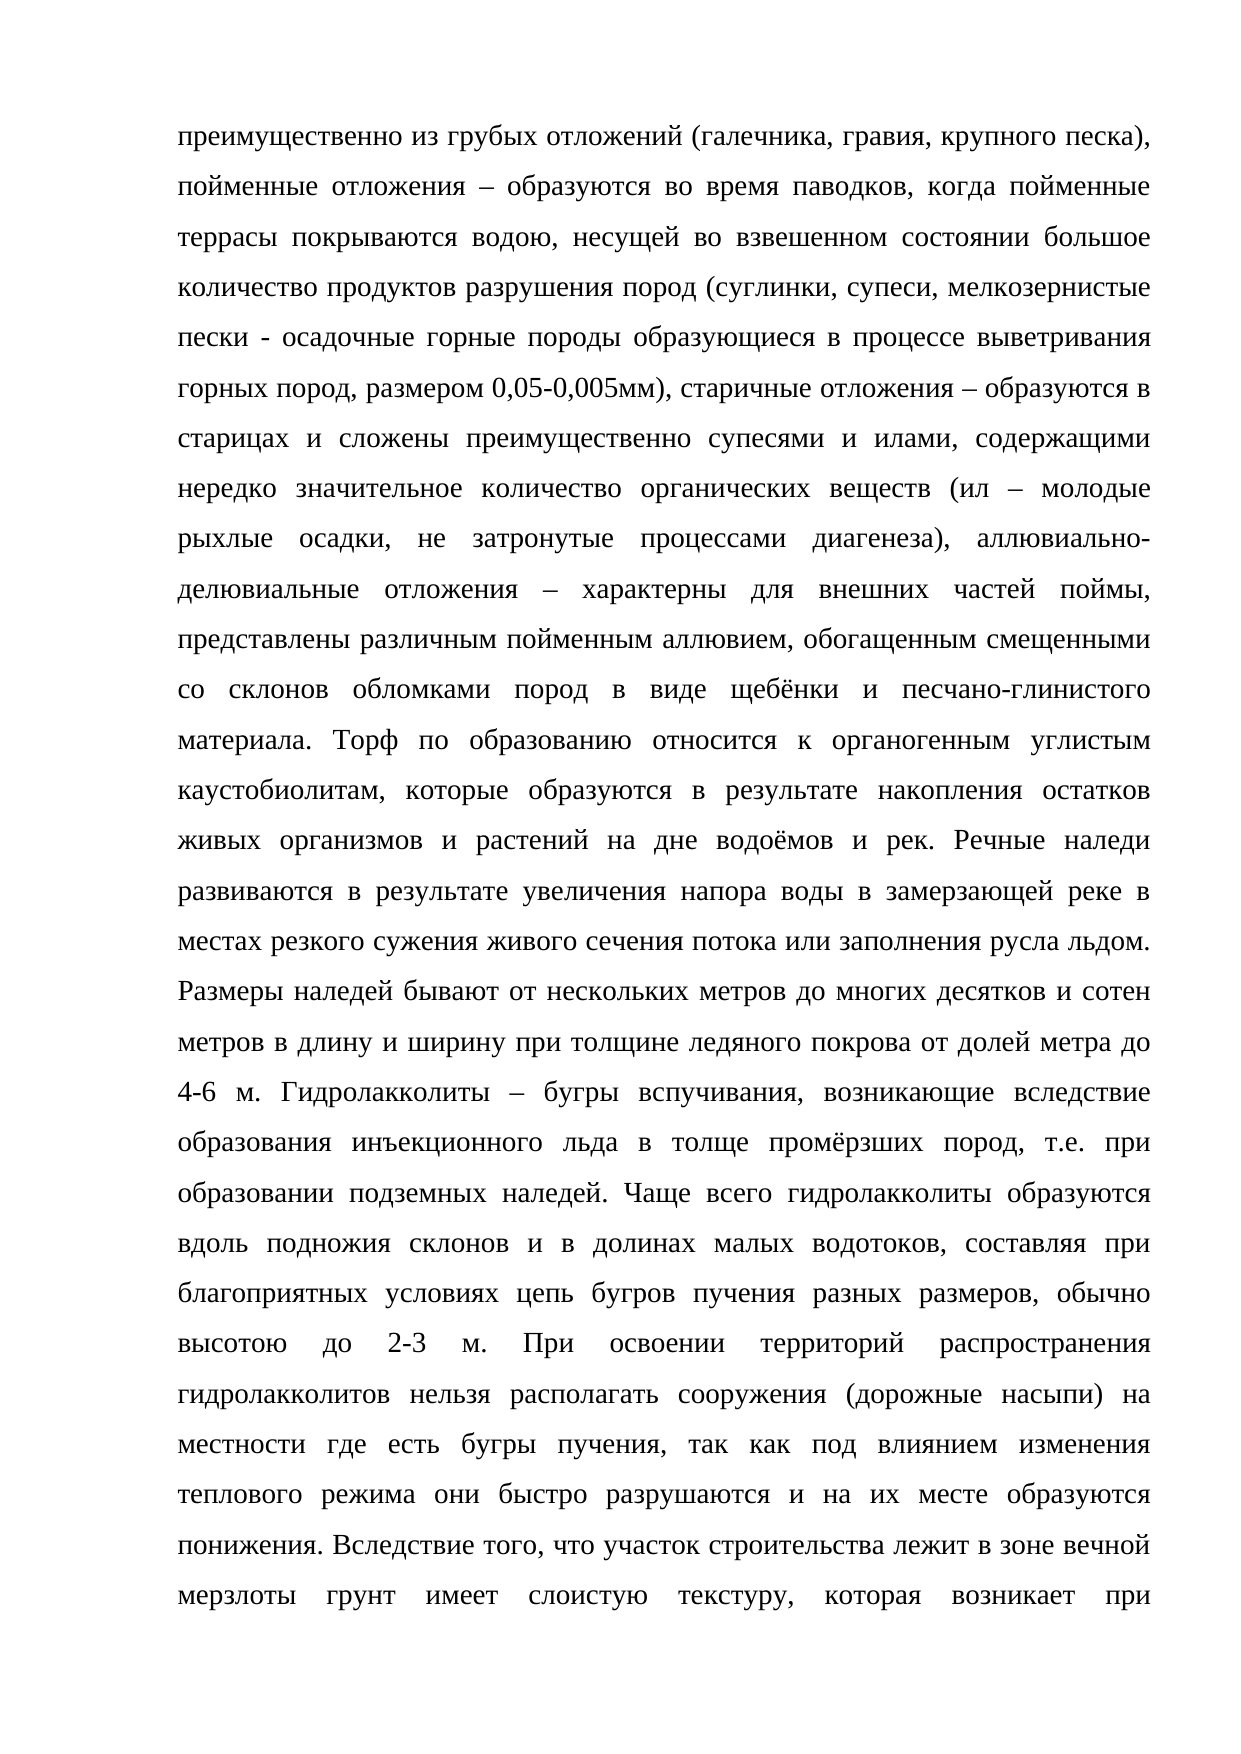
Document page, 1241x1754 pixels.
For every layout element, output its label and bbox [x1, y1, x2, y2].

text [177, 118, 1152, 1611]
